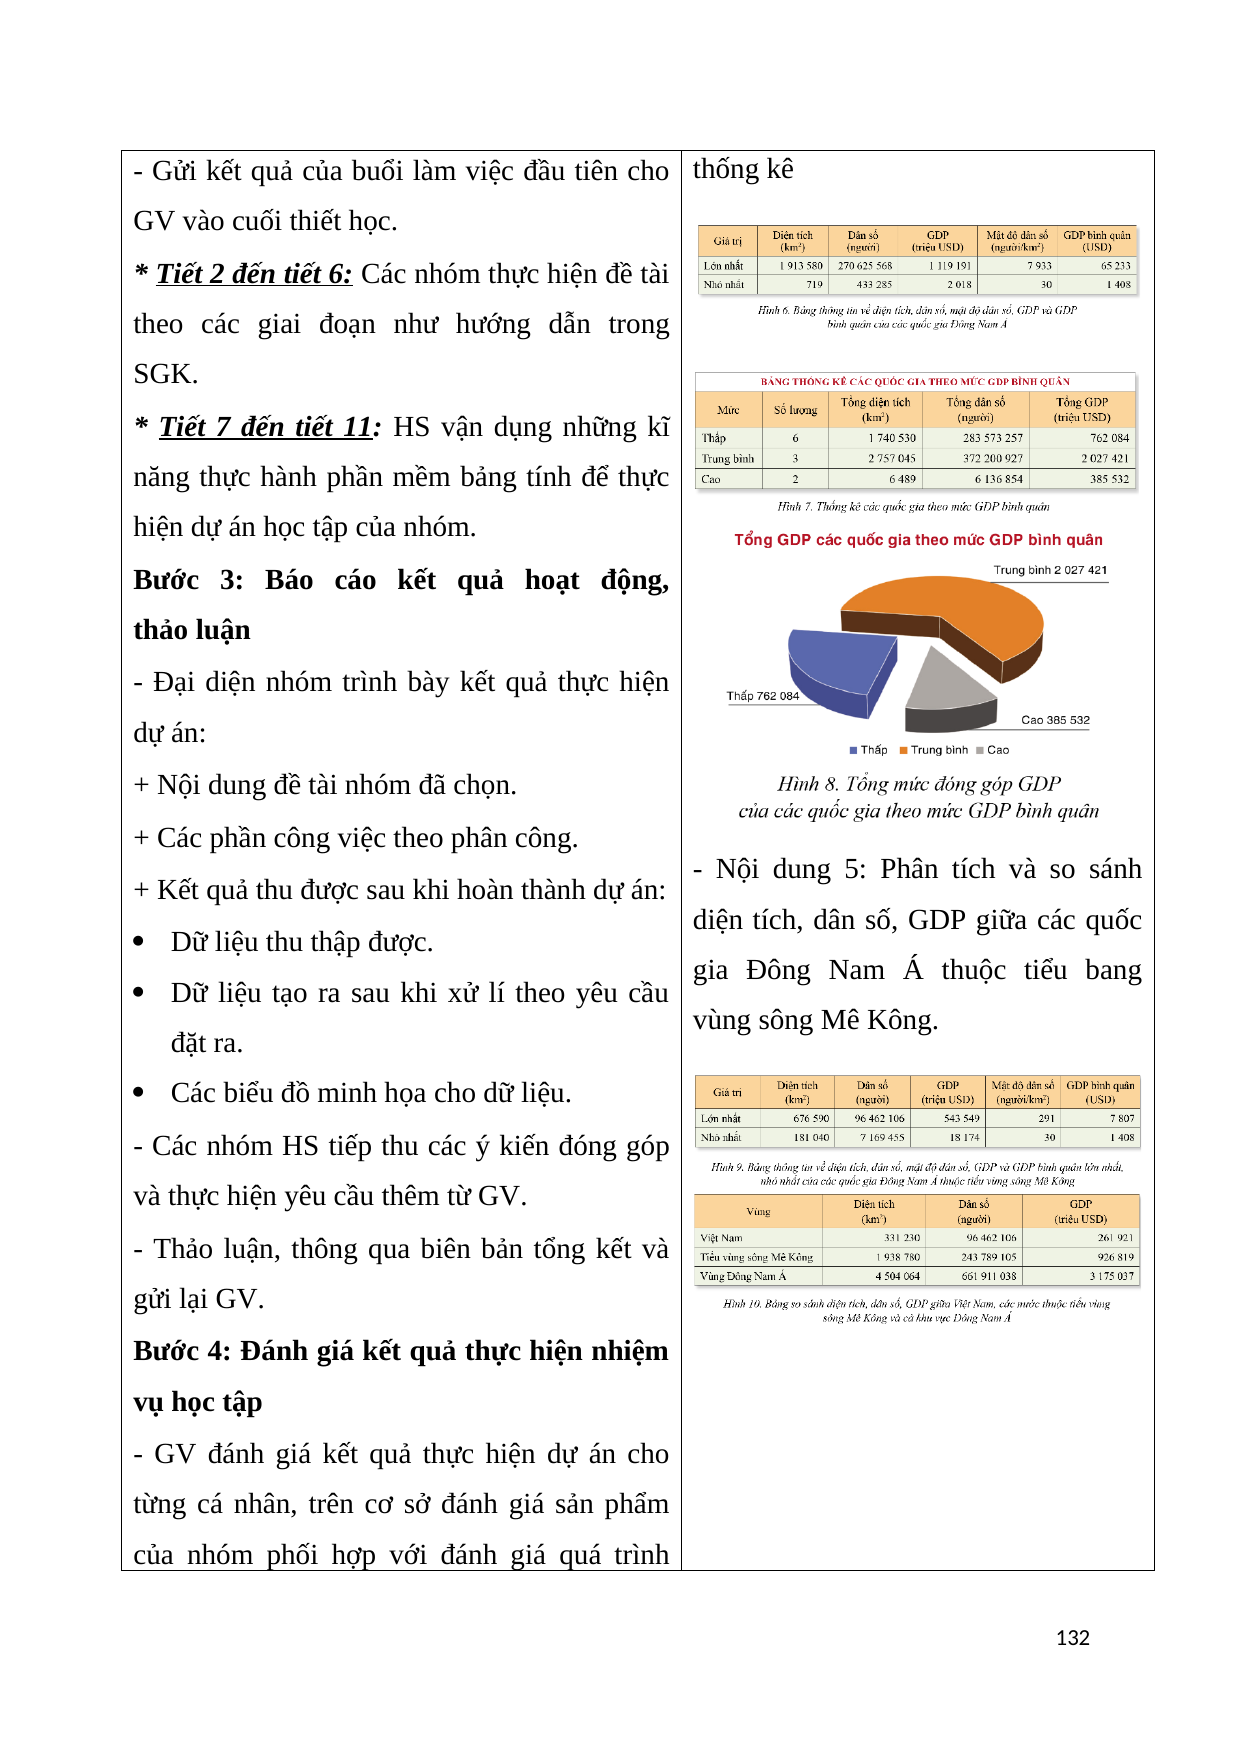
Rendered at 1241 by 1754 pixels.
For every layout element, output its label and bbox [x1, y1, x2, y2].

picture [692, 222, 1141, 334]
picture [692, 1073, 1142, 1326]
table_cell [682, 151, 1154, 1570]
picture [692, 370, 1139, 520]
table_cell [122, 151, 681, 1570]
picture [714, 524, 1121, 826]
